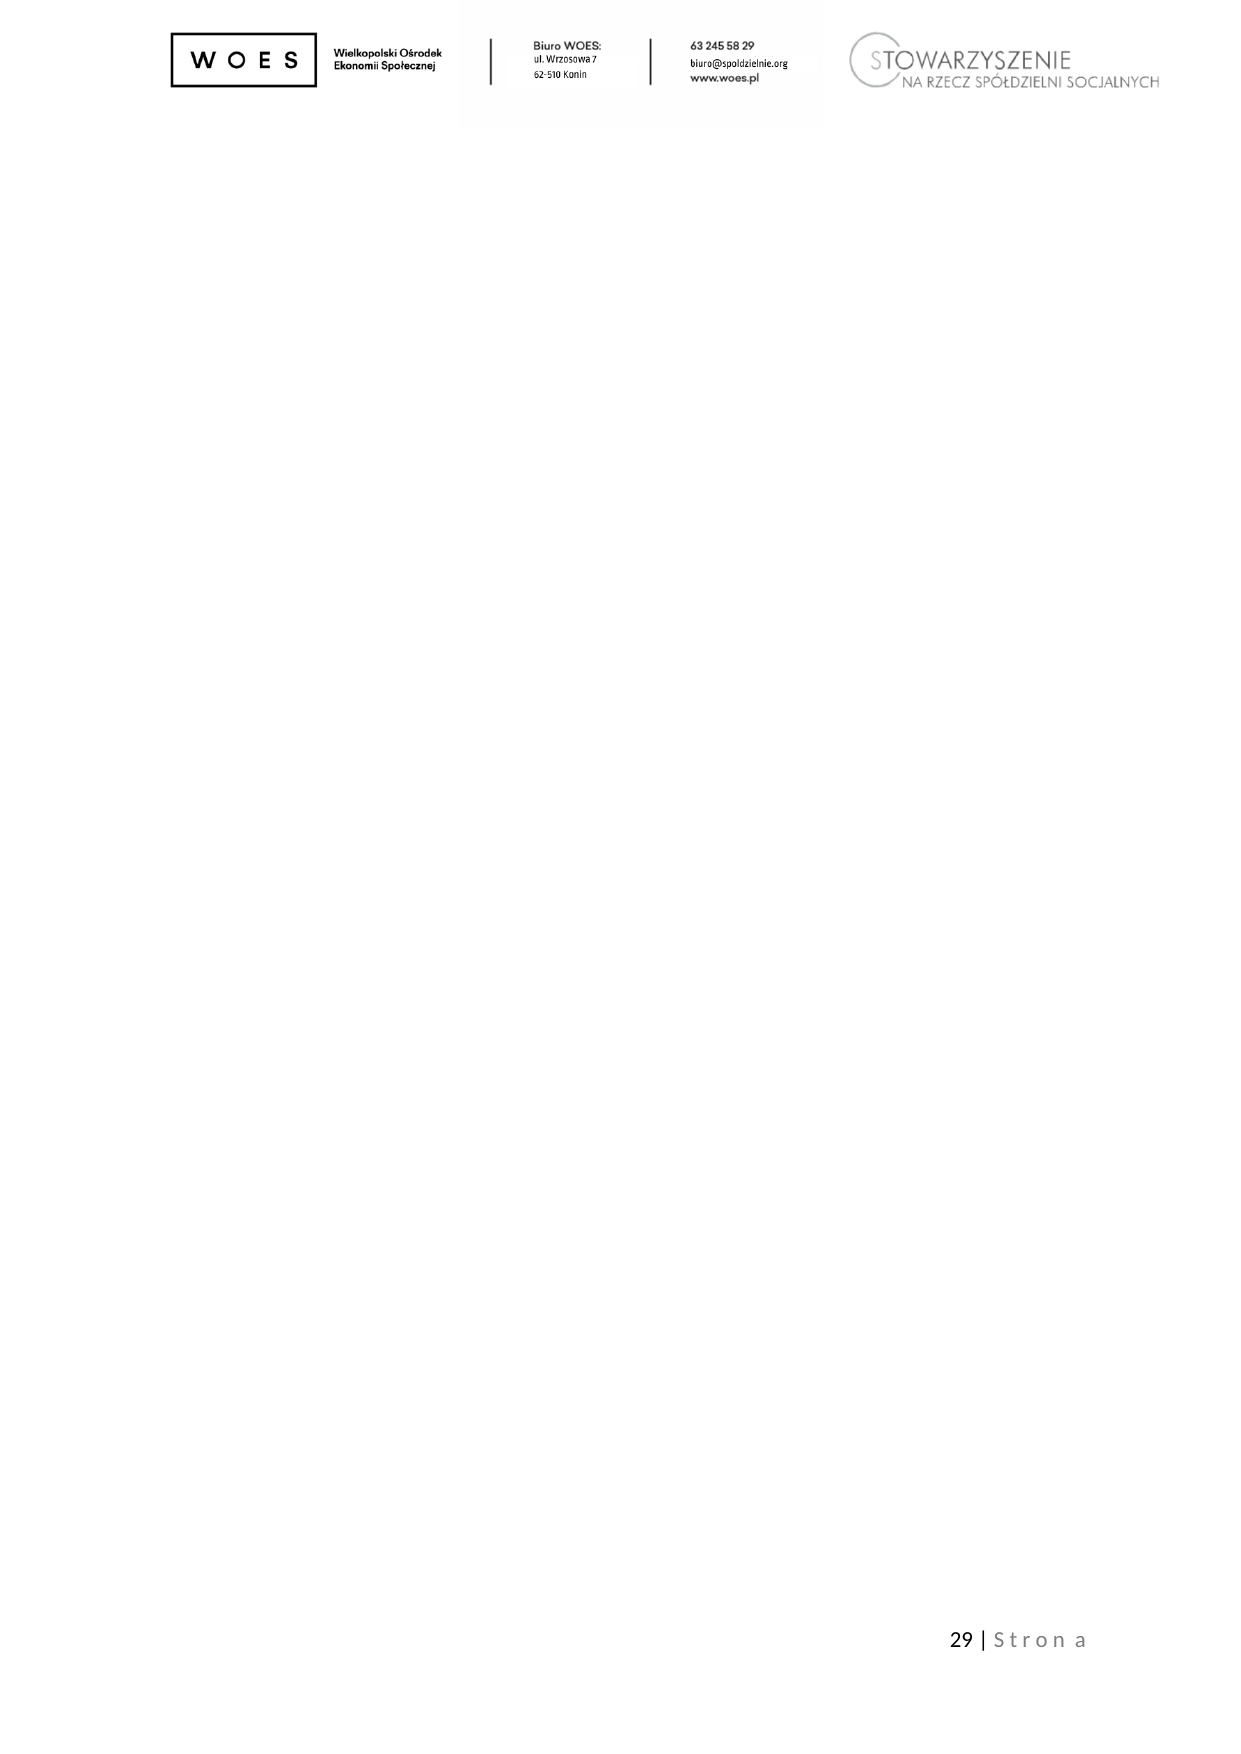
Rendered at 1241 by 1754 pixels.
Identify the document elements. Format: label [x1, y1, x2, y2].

picture [133, 0, 1182, 128]
